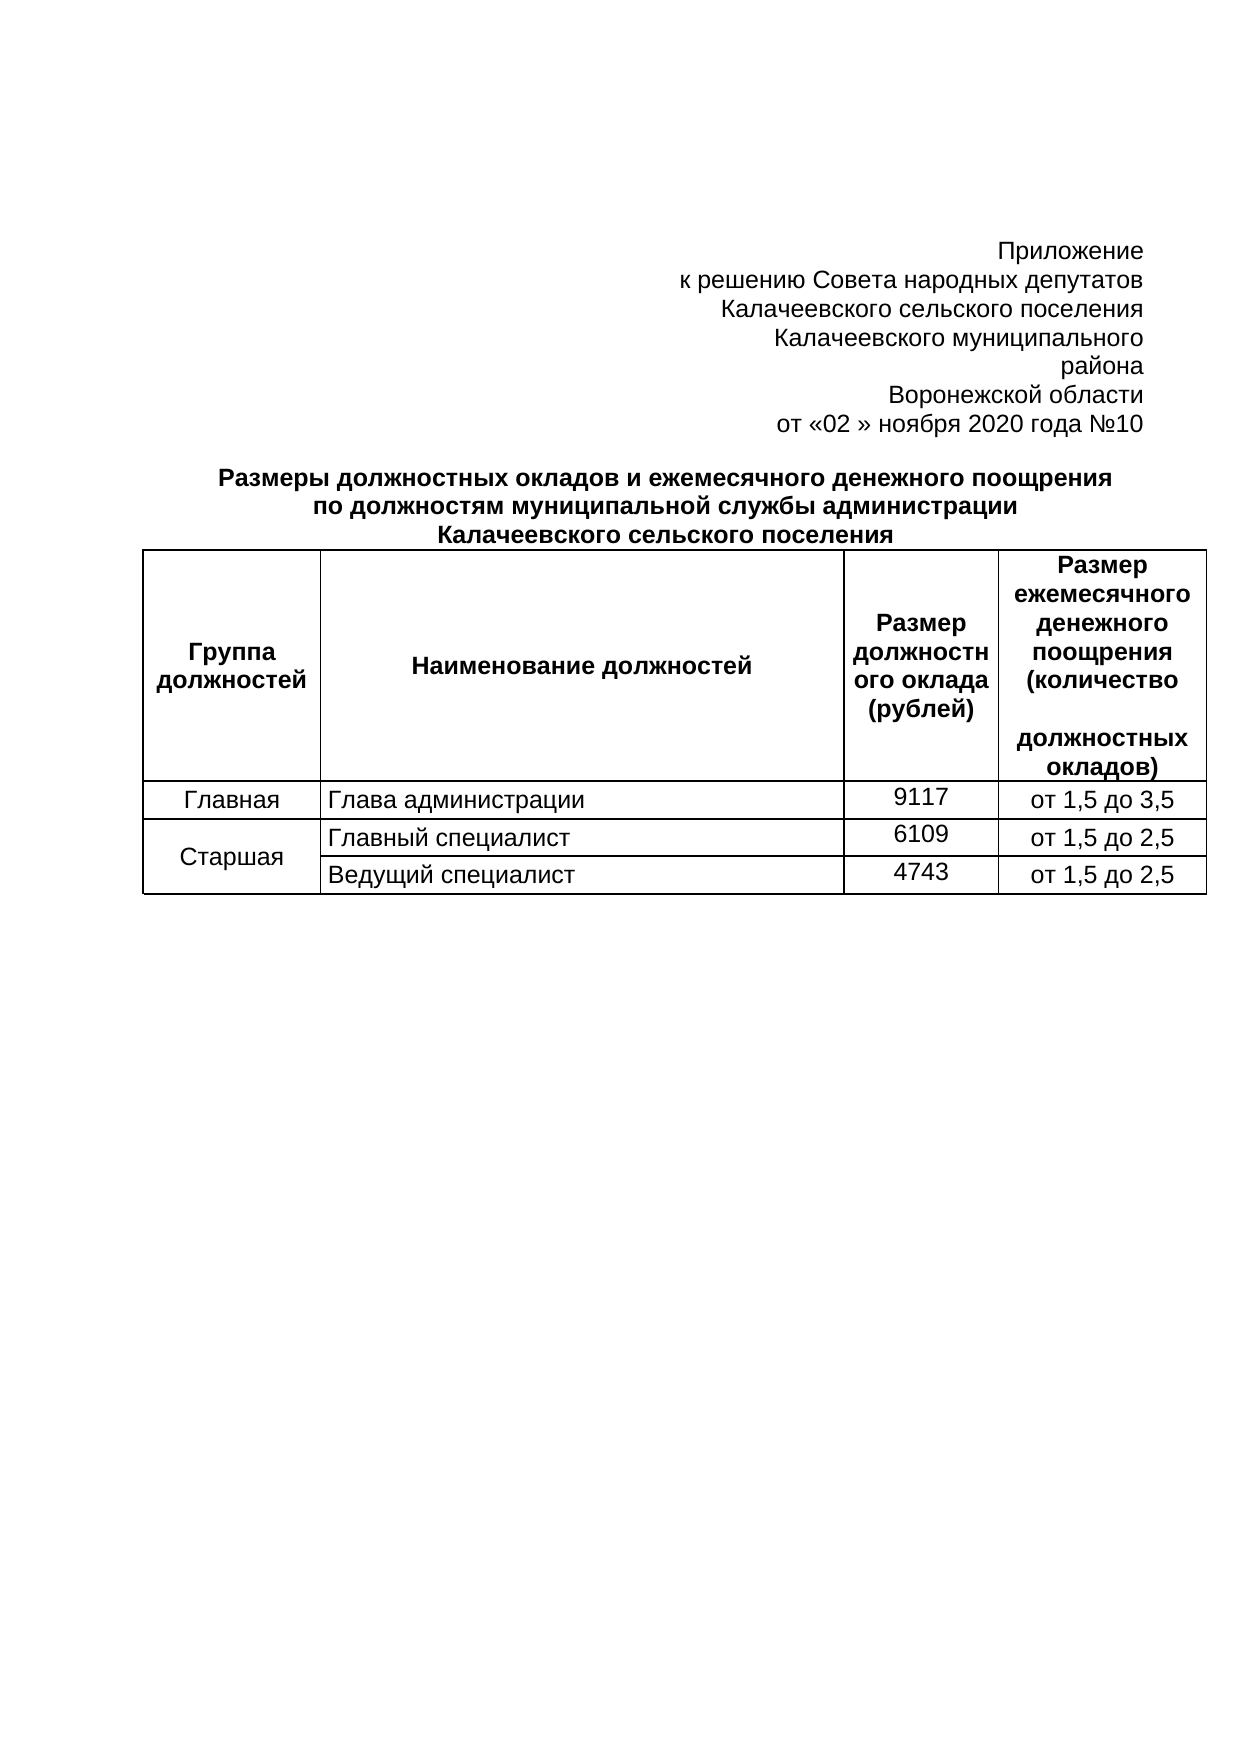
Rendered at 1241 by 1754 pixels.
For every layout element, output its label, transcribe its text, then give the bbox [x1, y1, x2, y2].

table_cell 6109 [845, 820, 998, 855]
table_cell Глава администрации [321, 782, 843, 818]
text Приложение [187, 236, 1144, 265]
text к решению Совета народных депутатов [187, 265, 1144, 294]
table_cell Старшая [144, 820, 320, 893]
table_cell 4743 [845, 857, 998, 893]
title Размеры должностных окладов и ежемесячного денежного поощрения [187, 463, 1144, 491]
text Калачеевского сельского поселения [187, 294, 1144, 323]
table_header Наименование должностей [321, 551, 843, 780]
table_header Размер ежемесячного денежного поощрения (количество должностных окладов) [999, 551, 1206, 780]
table_cell Главная [144, 782, 320, 818]
title по должностям муниципальной службы администрации [187, 491, 1144, 520]
table_cell Главный специалист [321, 820, 843, 855]
table_header Группа должностей [144, 551, 320, 780]
table_header Размер должностного оклада (рублей) [845, 551, 998, 780]
text Воронежской области [187, 380, 1144, 409]
table_cell Ведущий специалист [321, 857, 843, 893]
title Калачеевского сельского поселения [187, 520, 1144, 549]
text Калачеевского муниципального района [187, 323, 1144, 380]
text от «02 » ноября 2020 года №10 [187, 409, 1144, 438]
table_cell от 1,5 до 2,5 [999, 820, 1206, 855]
table_cell 9117 [845, 782, 998, 818]
table_cell от 1,5 до 3,5 [999, 782, 1206, 818]
table_cell от 1,5 до 2,5 [999, 857, 1206, 893]
